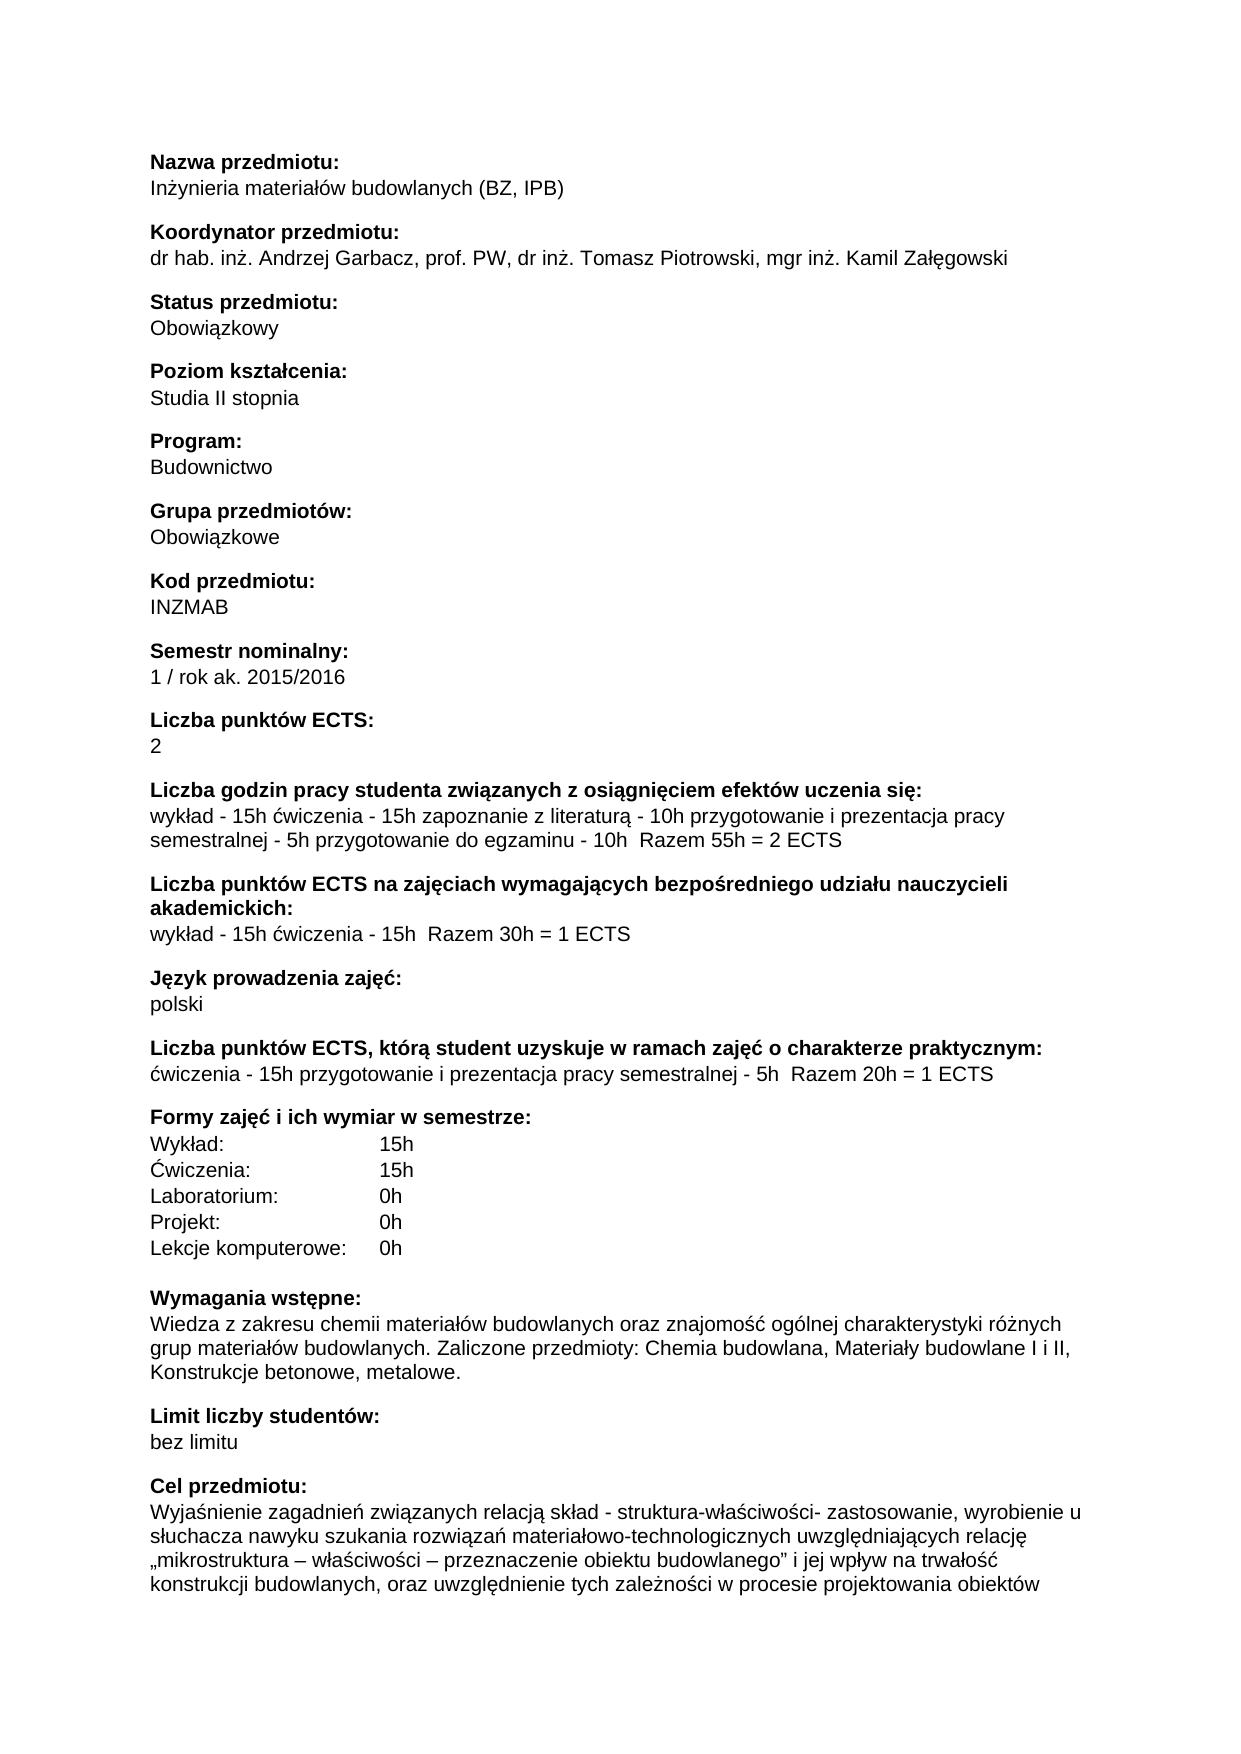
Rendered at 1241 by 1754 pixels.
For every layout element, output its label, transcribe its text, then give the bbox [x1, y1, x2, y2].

text wykład - 15h ćwiczenia - 15h Razem 30h = 1 ECTS [150, 922, 1090, 946]
text 1 / rok ak. 2015/2016 [150, 664, 1090, 688]
table_header Wykład: [140, 1132, 367, 1156]
text Budownictwo [150, 455, 1090, 479]
text Liczba punktów ECTS: [150, 708, 1090, 732]
table_cell Projekt: [140, 1210, 367, 1234]
text Program: [150, 429, 1090, 453]
text Wiedza z zakresu chemii materiałów budowlanych oraz znajomość ogólnej charakterystyki różnych grup materiałów budowlanych. Zaliczone przedmioty: Chemia budowlana, Materiały budowlane I i II, Konstrukcje betonowe, metalowe. [150, 1312, 1090, 1384]
text Formy zajęć i ich wymiar w semestrze: [150, 1105, 1090, 1129]
table_cell Ćwiczenia: [140, 1158, 367, 1182]
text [150, 1499, 1090, 1595]
text Grupa przedmiotów: [150, 499, 1090, 523]
text Wymagania wstępne: [150, 1286, 1090, 1310]
text Liczba punktów ECTS, którą student uzyskuje w ramach zajęć o charakterze praktycznym: [150, 1035, 1090, 1059]
text dr hab. inż. Andrzej Garbacz, prof. PW, dr inż. Tomasz Piotrowski, mgr inż. Kamil Załęgowski [150, 246, 1090, 270]
table_cell 0h [369, 1234, 597, 1260]
table_header 15h [369, 1132, 597, 1156]
text 2 [150, 734, 1090, 758]
text Liczba punktów ECTS na zajęciach wymagających bezpośredniego udziału nauczycieli akademickich: [150, 872, 1090, 920]
text Poziom kształcenia: [150, 359, 1090, 383]
text Obowiązkowe [150, 525, 1090, 549]
text Liczba godzin pracy studenta związanych z osiągnięciem efektów uczenia się: [150, 778, 1090, 802]
text Status przedmiotu: [150, 289, 1090, 313]
table_cell Laboratorium: [140, 1184, 367, 1208]
text Semestr nominalny: [150, 638, 1090, 662]
text polski [150, 992, 1090, 1016]
table_cell 0h [369, 1182, 597, 1208]
text Nazwa przedmiotu: [150, 150, 1090, 174]
text Studia II stopnia [150, 385, 1090, 409]
text Limit liczby studentów: [150, 1404, 1090, 1428]
table_cell 0h [369, 1208, 597, 1234]
table_cell Lekcje komputerowe: [140, 1236, 367, 1260]
text Obowiązkowy [150, 316, 1090, 339]
text Kod przedmiotu: [150, 569, 1090, 593]
text Inżynieria materiałów budowlanych (BZ, IPB) [150, 176, 1090, 200]
text ćwiczenia - 15h przygotowanie i prezentacja pracy semestralnej - 5h Razem 20h = 1 ECTS [150, 1061, 1090, 1085]
text bez limitu [150, 1430, 1090, 1454]
text Cel przedmiotu: [150, 1473, 1090, 1497]
text Koordynator przedmiotu: [150, 220, 1090, 244]
text INZMAB [150, 595, 1090, 619]
text wykład - 15h ćwiczenia - 15h zapoznanie z literaturą - 10h przygotowanie i prezentacja pracy semestralnej - 5h przygotowanie do egzaminu - 10h Razem 55h = 2 ECTS [150, 804, 1090, 852]
table_cell 15h [369, 1156, 597, 1182]
text Język prowadzenia zajęć: [150, 966, 1090, 989]
